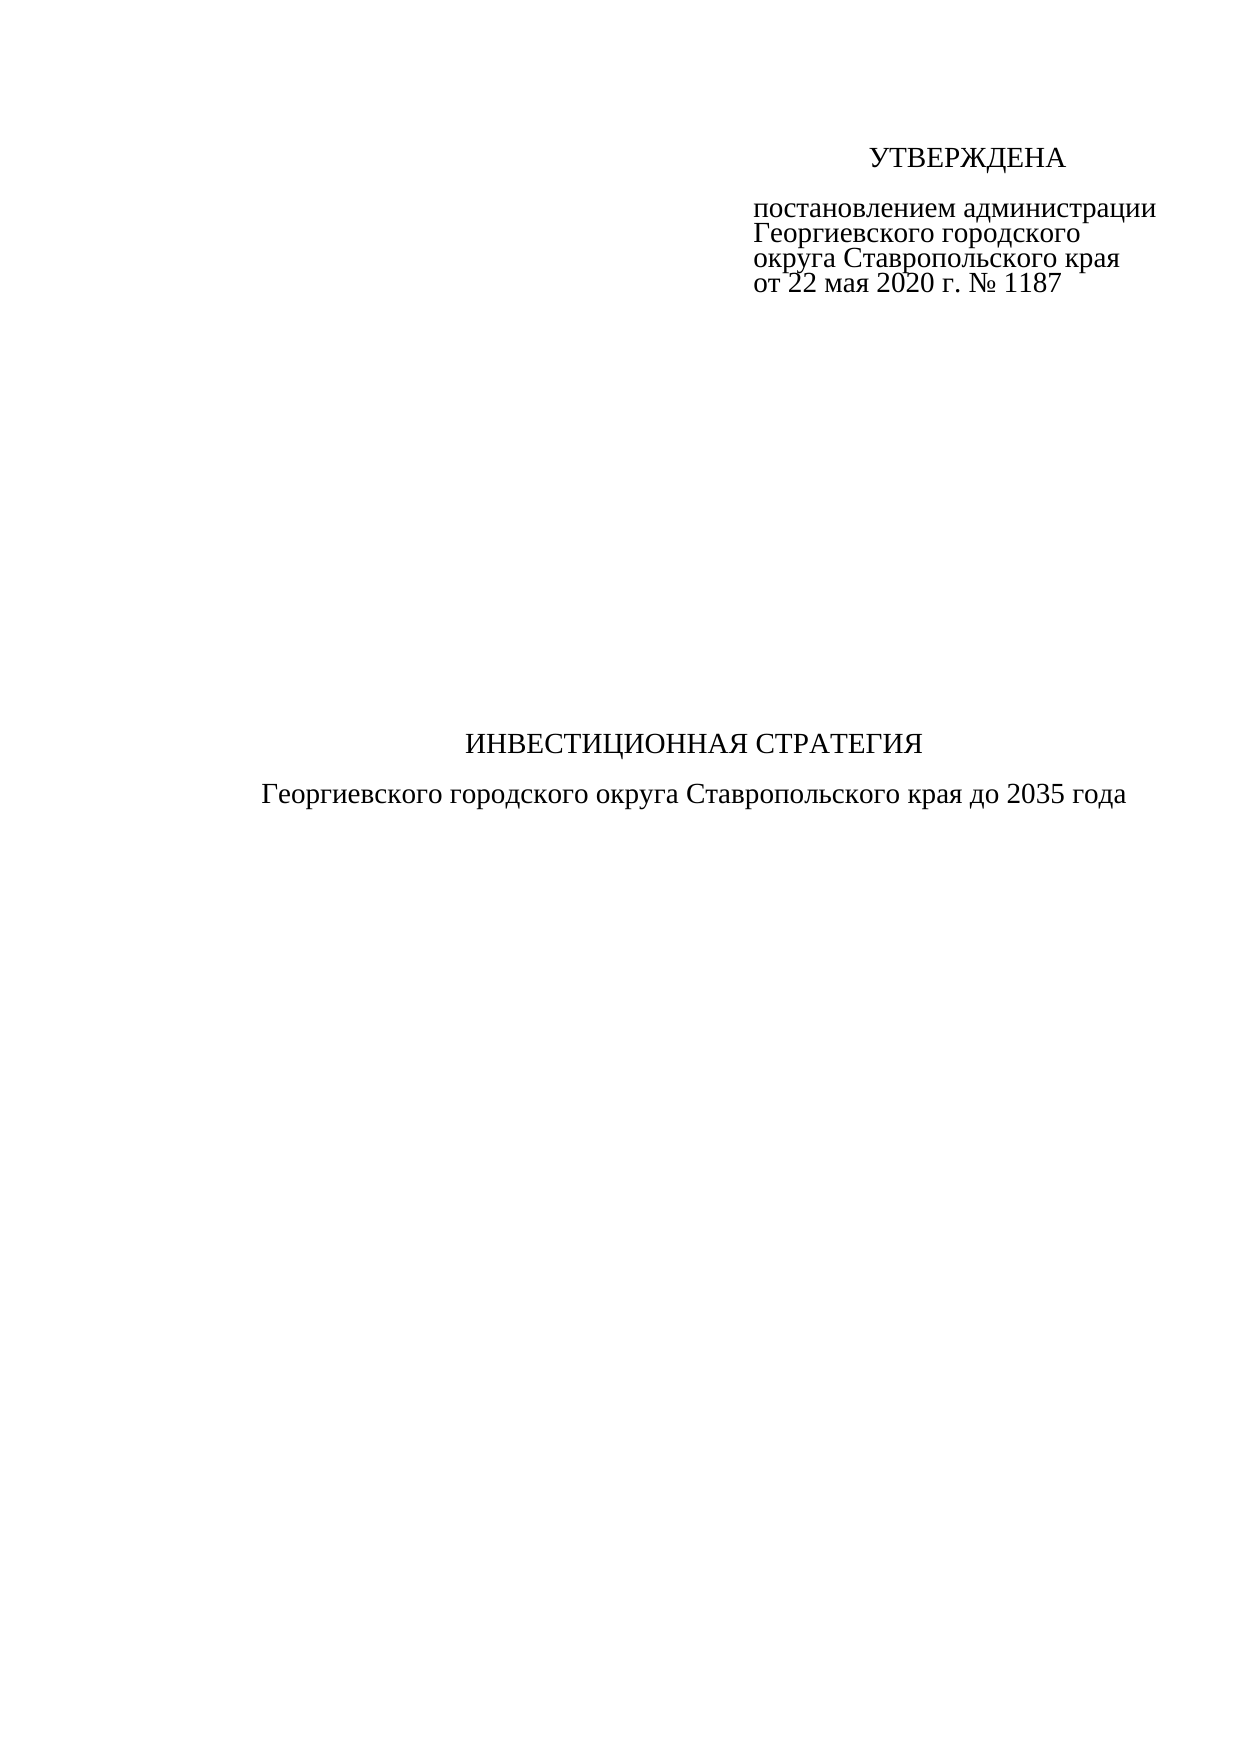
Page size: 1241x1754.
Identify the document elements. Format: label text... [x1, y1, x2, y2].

text Георгиевского городского [207, 223, 1181, 248]
text УТВЕРЖДЕНА [1003, 148, 1181, 173]
text Георгиевского городского округа Ставропольского края до 2035 года [207, 784, 1181, 809]
text постановлением администрации [207, 198, 1181, 223]
text ИНВЕСТИЦИОННАЯ СТРАТЕГИЯ [207, 734, 621, 759]
text округа Ставропольского края [207, 248, 1181, 273]
text ИНВЕСТИЦИОННАЯ СТРАТЕГИЯ [620, 734, 1181, 759]
text УТВЕРЖДЕНА [207, 148, 986, 173]
text от 22 мая 2020 г. № 1187 [207, 273, 1181, 298]
